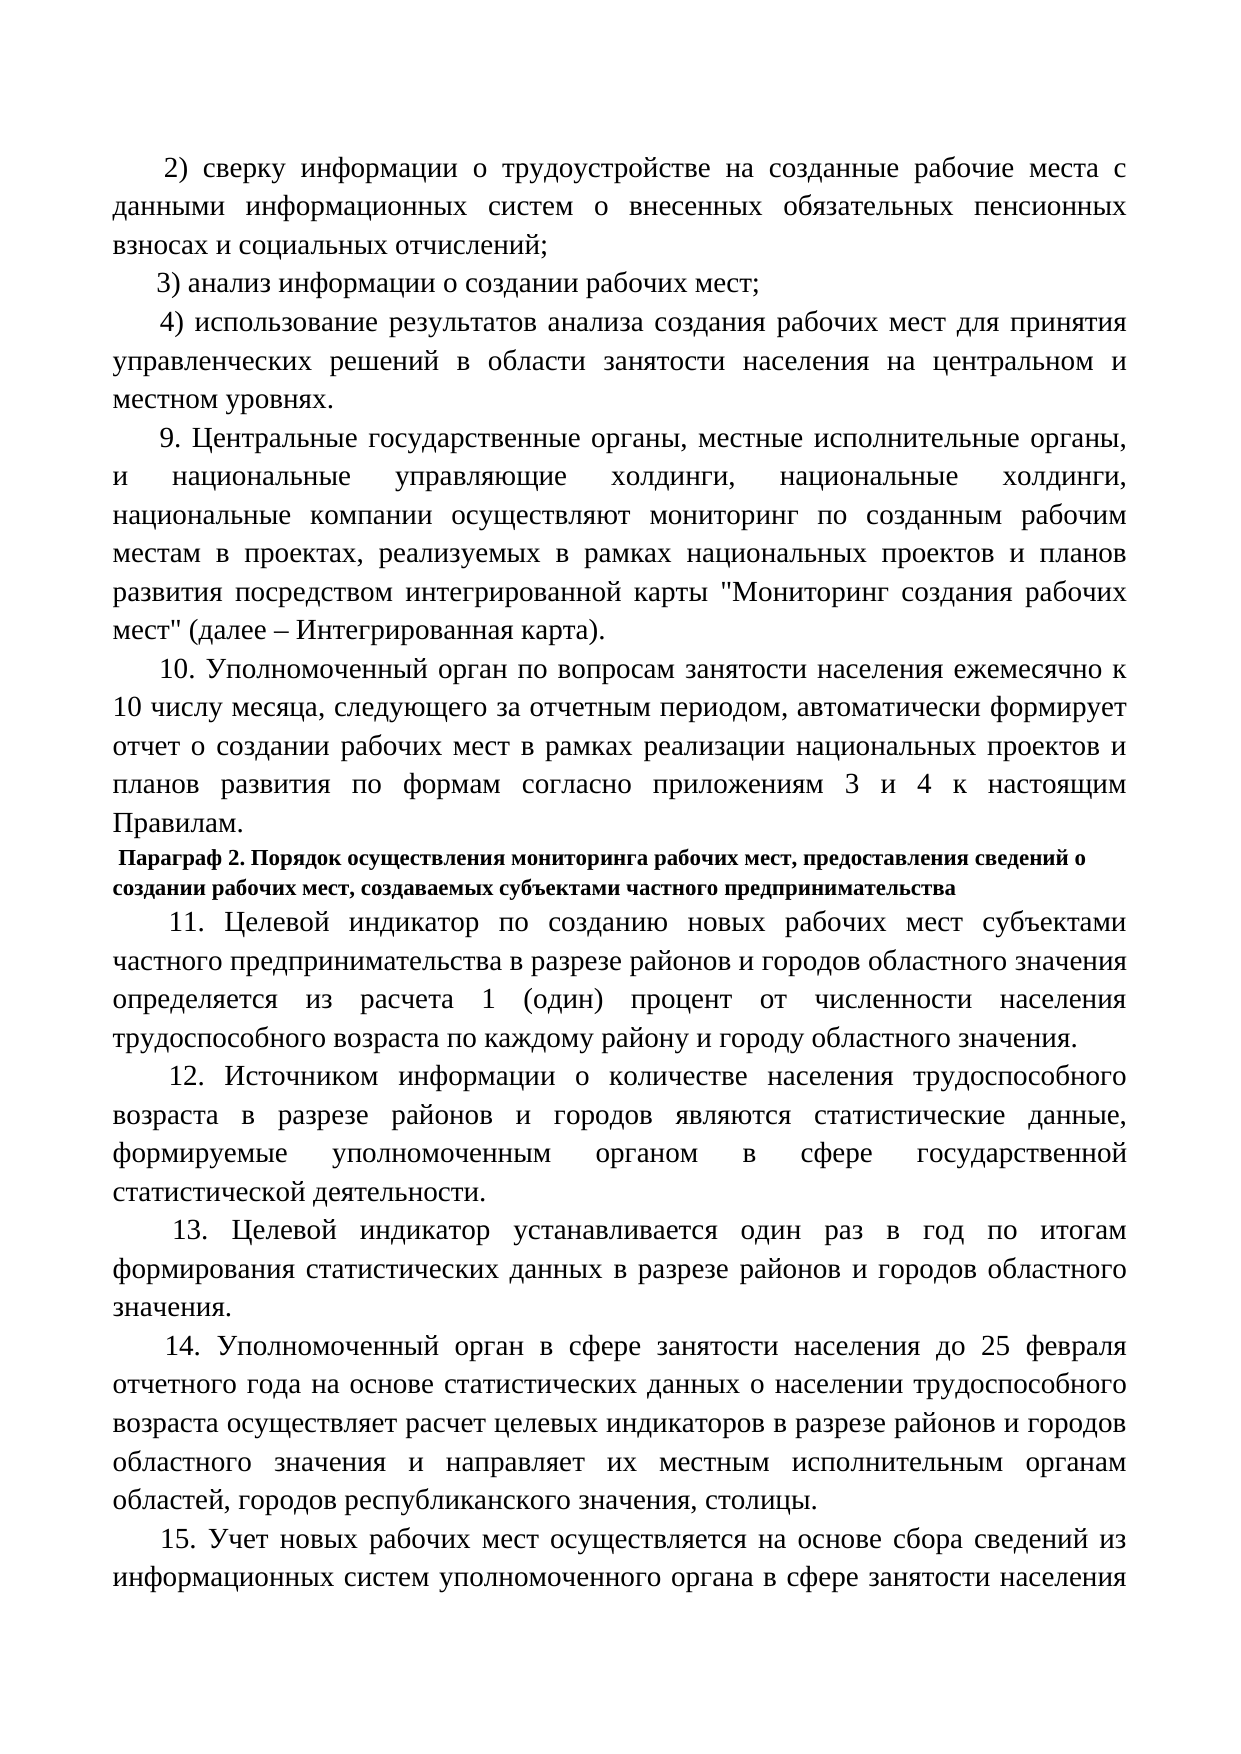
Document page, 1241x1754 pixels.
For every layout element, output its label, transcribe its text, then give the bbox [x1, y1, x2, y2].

text 2) сверку информации о трудоустройстве на созданные рабочие места с данными информационных систем о внесенных обязательных пенсионных взносах и социальных отчислений; [112, 150, 1128, 261]
text 14. Уполномоченный орган в сфере занятости населения до 25 февраля отчетного года на основе статистических данных о населении трудоспособного возраста осуществляет расчет целевых индикаторов в разрезе районов и городов областного значения и направляет их местным исполнительным органам областей, городов республиканского значения, столицы. [112, 1328, 1128, 1516]
text 13. Целевой индикатор устанавливается один раз в год по итогам формирования статистических данных в разрезе районов и городов областного значения. [112, 1212, 1128, 1323]
text Параграф 2. Порядок осуществления мониторинга рабочих мест, предоставления сведений о создании рабочих мест, создаваемых субъектами частного предпринимательства [112, 844, 1128, 900]
text 9. Центральные государственные органы, местные исполнительные органы, и национальные управляющие холдинги, национальные холдинги, национальные компании осуществляют мониторинг по созданным рабочим местам в проектах, реализуемых в рамках национальных проектов и планов развития посредством интегрированной карты "Мониторинг создания рабочих мест" (далее – Интегрированная карта). [112, 420, 1128, 646]
text 11. Целевой индикатор по созданию новых рабочих мест субъектами частного предпринимательства в разрезе районов и городов областного значения определяется из расчета 1 (один) процент от численности населения трудоспособного возраста по каждому району и городу областного значения. [112, 904, 1128, 1053]
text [112, 1521, 1128, 1593]
text 10. Уполномоченный орган по вопросам занятости населения ежемесячно к 10 числу месяца, следующего за отчетным периодом, автоматически формирует отчет о создании рабочих мест в рамках реализации национальных проектов и планов развития по формам согласно приложениям 3 и 4 к настоящим Правилам. [112, 651, 1128, 839]
text 3) анализ информации о создании рабочих мест; [112, 266, 1128, 299]
text 4) использование результатов анализа создания рабочих мест для принятия управленческих решений в области занятости населения на центральном и местном уровнях. [112, 304, 1128, 415]
text 12. Источником информации о количестве населения трудоспособного возраста в разрезе районов и городов являются статистические данные, формируемые уполномоченным органом в сфере государственной статистической деятельности. [112, 1058, 1128, 1207]
